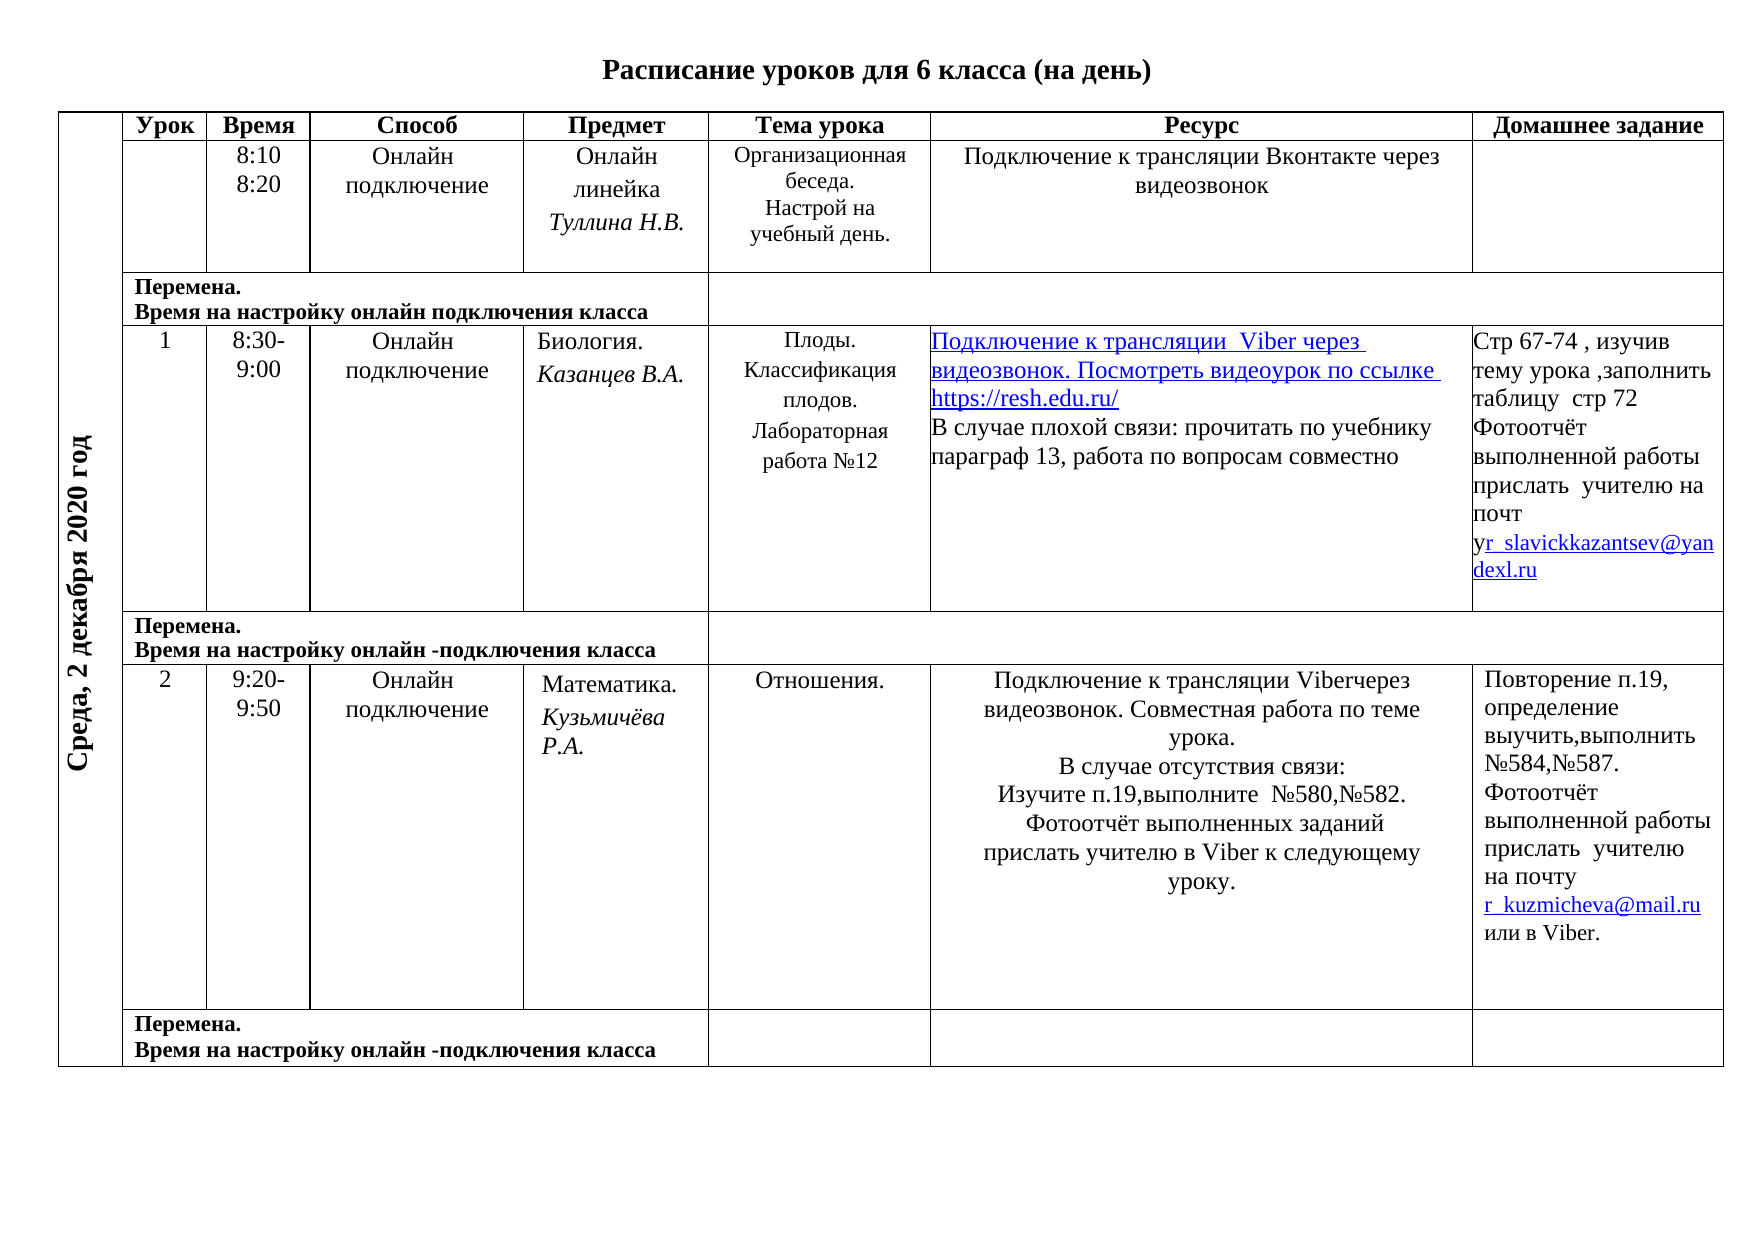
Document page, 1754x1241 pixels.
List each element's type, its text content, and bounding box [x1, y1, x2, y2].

table_cell Перемена. Время на настройку онлайн -подключения класса [123, 612, 708, 664]
table_cell [709, 612, 1723, 664]
table_cell Математика. Кузьмичёва Р.А. [524, 665, 708, 1009]
table_cell Онлайн подключение [311, 326, 523, 611]
table_cell Онлайн подключение [311, 665, 523, 1009]
table_cell Подключение к трансляции Viber через видеозвонок. Посмотреть видеоурок по ссылке https://resh.edu.ru/ В случае плохой связи: прочитать по учебнику параграф 13, работа по вопросам совместно [931, 326, 1472, 611]
table_header Предмет [524, 113, 708, 140]
table_cell Повторение п.19, определение выучить,выполнить №584,№587. Фотоотчёт выполненной работы прислать учителю на почту r_kuzmicheva@mail.ru или в Viber. [1473, 665, 1723, 1009]
table_cell [931, 1010, 1472, 1066]
table_cell Стр 67-74 , изучив тему урока ,заполнить таблицу стр 72 Фотоотчёт выполненной работы прислать учителю на почтуr_slavickkazantsev@yandexl.ru [1473, 326, 1723, 611]
table_header Способ [311, 113, 523, 140]
table_cell Биология. Казанцев В.А. [524, 326, 708, 611]
table_cell Подключение к трансляции Вконтакте через видеозвонок [931, 141, 1472, 272]
table_cell Плоды. Классификация плодов. Лабораторная работа №12 [709, 326, 930, 611]
table_cell Подключение к трансляции Viberчерез видеозвонок. Совместная работа по теме урока. В случае отсутствия связи: Изучите п.19,выполните №580,№582. Фотоотчёт выполненных заданий прислать учителю в Viber к следующему уроку. [931, 665, 1472, 1009]
table_cell [709, 1010, 930, 1066]
table_header Среда, 2 декабря 2020 год [59, 113, 122, 1066]
table_cell 8:10 8:20 [207, 141, 309, 272]
text Расписание уроков для 6 класса (на день) [600, 52, 1154, 85]
table_header Урок [123, 113, 206, 140]
table_header Время [207, 113, 309, 140]
table_cell Онлайн линейка Туллина Н.В. [524, 141, 708, 272]
table_cell 8:30- 9:00 [207, 326, 309, 611]
table_cell [709, 273, 1723, 325]
table_cell [1473, 141, 1723, 272]
table_cell Онлайн подключение [311, 141, 523, 272]
table_cell Перемена. Время на настройку онлайн подключения класса [123, 273, 708, 325]
table_header Тема урока [709, 113, 930, 140]
table_cell 9:20- 9:50 [207, 665, 309, 1009]
table_header Домашнее задание [1473, 113, 1723, 140]
table_cell 2 [123, 665, 206, 1009]
table_cell Перемена. Время на настройку онлайн -подключения класса [123, 1010, 708, 1066]
table_cell Организационная беседа. Настрой на учебный день. [709, 141, 930, 272]
table_cell Отношения. [709, 665, 930, 1009]
table_cell [1473, 1010, 1723, 1066]
table_header Ресурс [931, 113, 1472, 140]
table_cell [123, 141, 206, 272]
table_cell 1 [123, 326, 206, 611]
